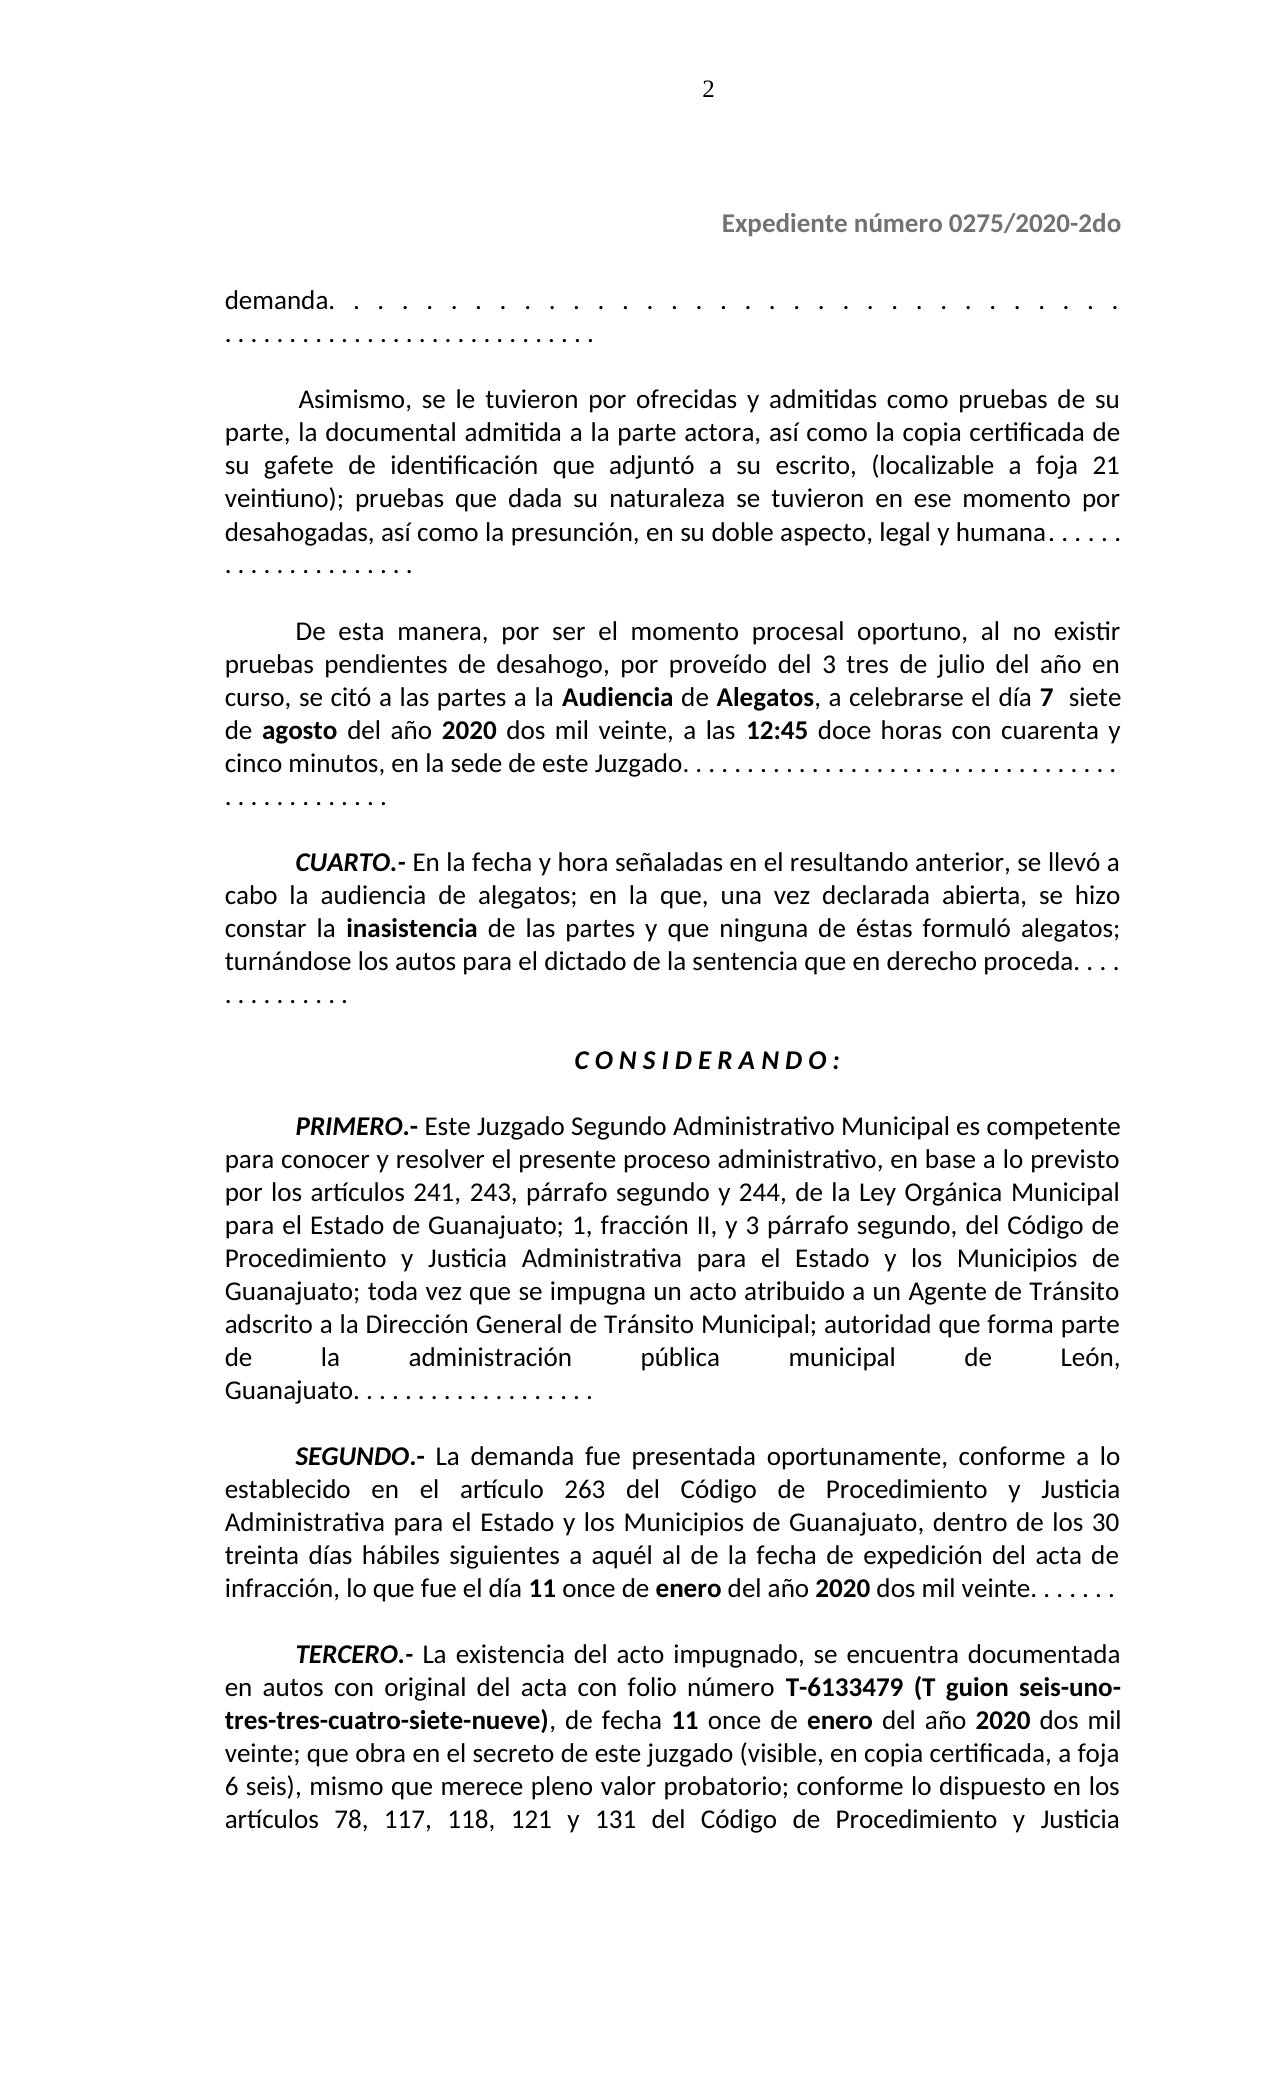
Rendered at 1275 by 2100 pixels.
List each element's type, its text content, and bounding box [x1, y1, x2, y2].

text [224, 1637, 1121, 1836]
text C O N S I D E R A N D O : [224, 1043, 1121, 1076]
text PRIMERO.- Este Juzgado Segundo Administrativo Municipal es competente para conocer y resolver el presente proceso administrativo, en base a lo previsto por los artículos 241, 243, párrafo segundo y 244, de la Ley Orgánica Municipal para el Estado de Guanajuato; 1, fracción II, y 3 párrafo segundo, del Código de Procedimiento y Justicia Administrativa para el Estado y los Municipios de Guanajuato; toda vez que se impugna un acto atribuido a un Agente de Tránsito adscrito a la Dirección General de Tránsito Municipal; autoridad que forma parte de la administración pública municipal de León, Guanajuato. . . . . . . . . . . . . . . . . . . [224, 1109, 1121, 1406]
text SEGUNDO.- La demanda fue presentada oportunamente, conforme a lo establecido en el artículo 263 del Código de Procedimiento y Justicia Administrativa para el Estado y los Municipios de Guanajuato, dentro de los 30 treinta días hábiles siguientes a aquél al de la fecha de expedición del acta de infracción, lo que fue el día 11 once de enero del año 2020 dos mil veinte. . . . . . . [224, 1439, 1121, 1604]
text De esta manera, por ser el momento procesal oportuno, al no existir pruebas pendientes de desahogo, por proveído del 3 tres de julio del año en curso, se citó a las partes a la Audiencia de Alegatos, a celebrarse el día 7 siete de agosto del año 2020 dos mil veinte, a las 12:45 doce horas con cuarenta y cinco minutos, en la sede de este Juzgado. . . . . . . . . . . . . . . . . . . . . . . . . . . . . . . . . . . . . . . . . . . . . . . [224, 614, 1121, 812]
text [224, 283, 1121, 349]
text CUARTO.- En la fecha y hora señaladas en el resultando anterior, se llevó a cabo la audiencia de alegatos; en la que, una vez declarada abierta, se hizo constar la inasistencia de las partes y que ninguna de éstas formuló alegatos; turnándose los autos para el dictado de la sentencia que en derecho proceda. . . . . . . . . . . . . . [224, 845, 1121, 1010]
text Asimismo, se le tuvieron por ofrecidas y admitidas como pruebas de su parte, la documental admitida a la parte actora, así como la copia certificada de su gafete de identificación que adjuntó a su escrito, (localizable a foja 21 veintiuno); pruebas que dada su naturaleza se tuvieron en ese momento por desahogadas, así como la presunción, en su doble aspecto, legal y humana. . . . . . . . . . . . . . . . . . . . . [224, 383, 1121, 581]
